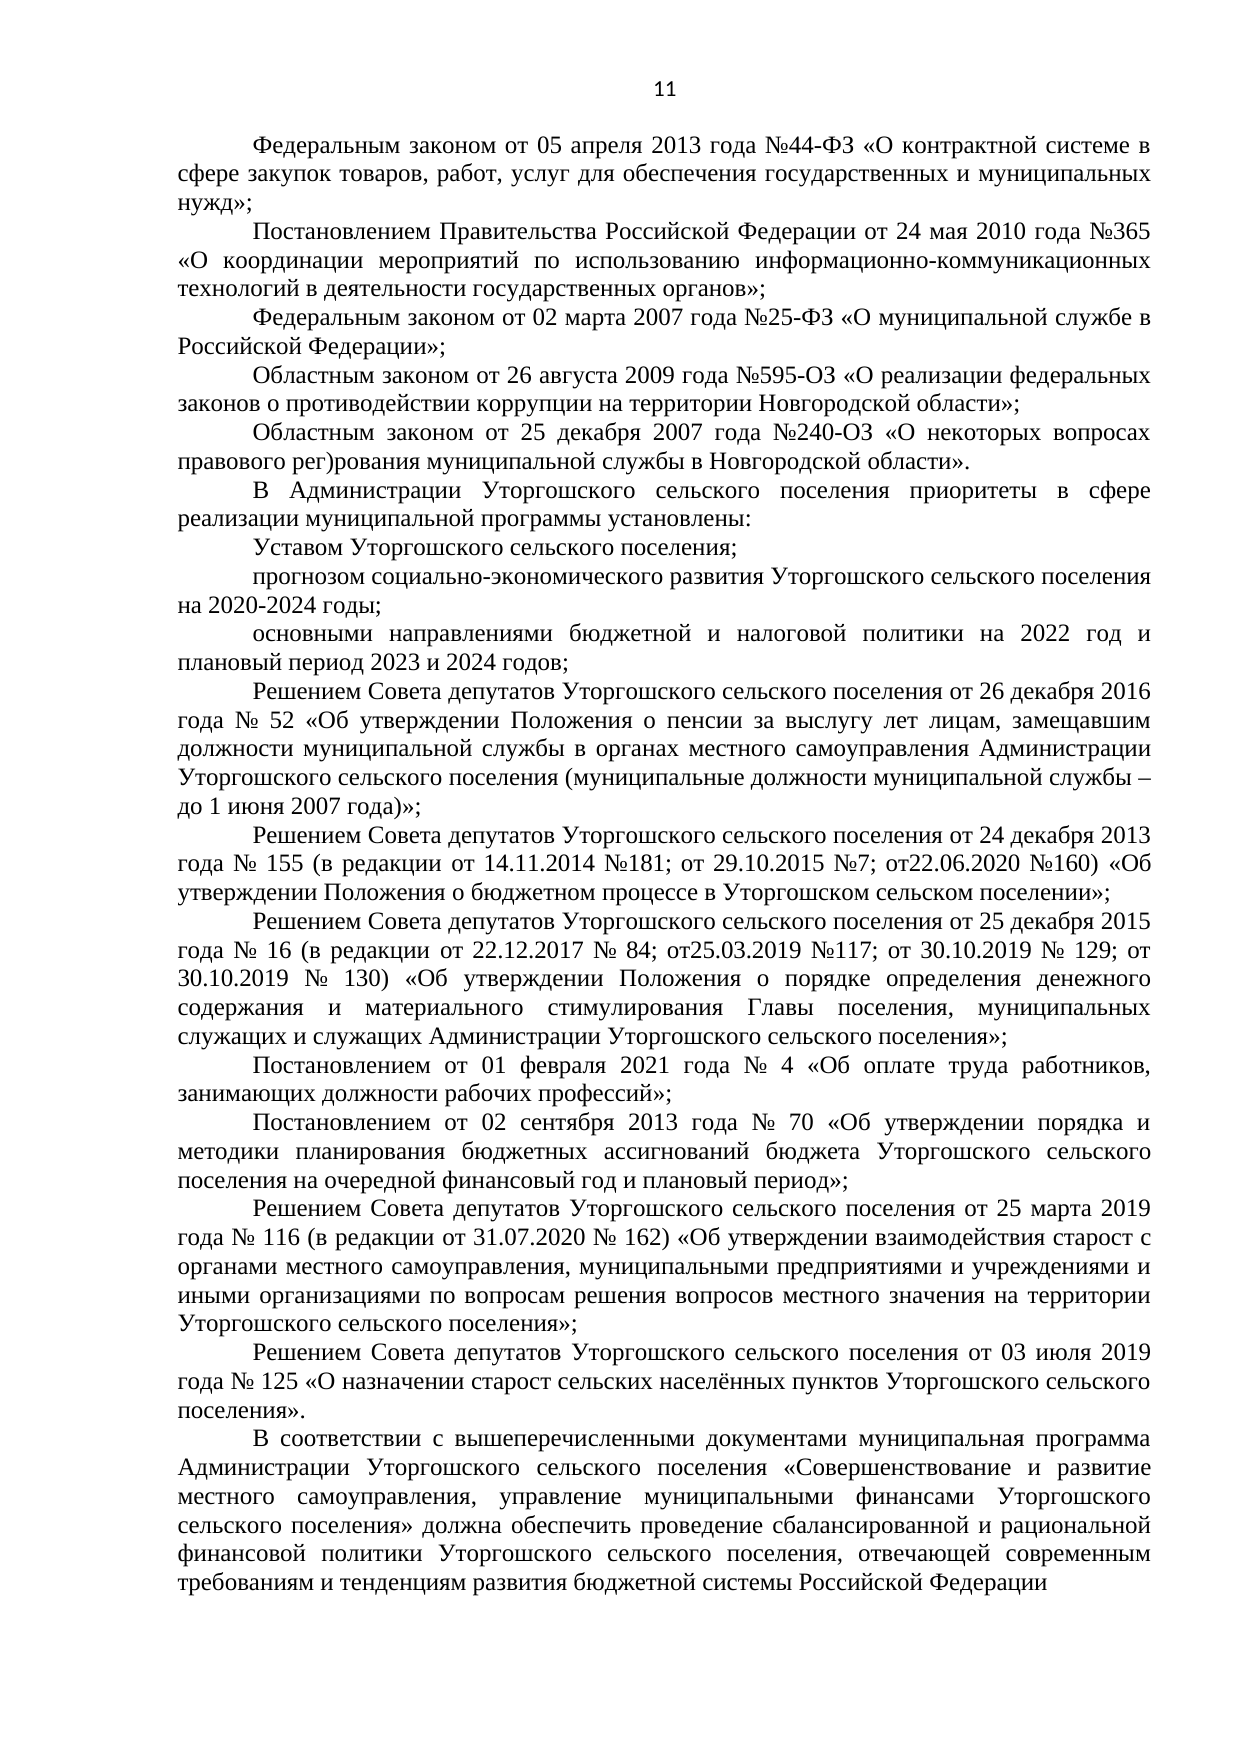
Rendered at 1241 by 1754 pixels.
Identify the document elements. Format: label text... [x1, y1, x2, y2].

text Постановлением Правительства Российской Федерации от 24 мая 2010 года №365 «О координации мероприятий по использованию информационно-коммуникационных технологий в деятельности государственных органов»; [177, 216, 1152, 302]
text Уставом Уторгошского сельского поселения; [177, 532, 1152, 561]
text Постановлением от 01 февраля 2021 года № 4 «Об оплате труда работников, занимающих должности рабочих профессий»; [177, 1050, 1152, 1107]
text В соответствии с вышеперечисленными документами муниципальная программа Администрации Уторгошского сельского поселения «Совершенствование и развитие местного самоуправления, управление муниципальными финансами Уторгошского сельского поселения» должна обеспечить проведение сбалансированной и рациональной финансовой политики Уторгошского сельского поселения, отвечающей современным требованиям и тенденциям развития бюджетной системы Российской Федерации [177, 1423, 1152, 1596]
text Решением Совета депутатов Уторгошского сельского поселения от 25 марта 2019 года № 116 (в редакции от 31.07.2020 № 162) «Об утверждении взаимодействия старост с органами местного самоуправления, муниципальными предприятиями и учреждениями и иными организациями по вопросам решения вопросов местного значения на территории Уторгошского сельского поселения»; [177, 1193, 1152, 1337]
text основными направлениями бюджетной и налоговой политики на 2022 год и плановый период 2023 и 2024 годов; [177, 618, 1152, 676]
text Постановлением от 02 сентября 2013 года № 70 «Об утверждении порядка и методики планирования бюджетных ассигнований бюджета Уторгошского сельского поселения на очередной финансовый год и плановый период»; [177, 1107, 1152, 1193]
text Областным законом от 26 августа 2009 года №595-ОЗ «О реализации федеральных законов о противодействии коррупции на территории Новгородской области»; [177, 360, 1152, 417]
text Решением Совета депутатов Уторгошского сельского поселения от 24 декабря 2013 года № 155 (в редакции от 14.11.2014 №181; от 29.10.2015 №7; от22.06.2020 №160) «Об утверждении Положения о бюджетном процессе в Уторгошском сельском поселении»; [177, 820, 1152, 906]
text Федеральным законом от 05 апреля 2013 года №44-ФЗ «О контрактной системе в сфере закупок товаров, работ, услуг для обеспечения государственных и муниципальных нужд»; [177, 130, 1152, 216]
text Решением Совета депутатов Уторгошского сельского поселения от 25 декабря 2015 года № 16 (в редакции от 22.12.2017 № 84; от25.03.2019 №117; от 30.10.2019 № 129; от 30.10.2019 № 130) «Об утверждении Положения о порядке определения денежного содержания и материального стимулирования Главы поселения, муниципальных служащих и служащих Администрации Уторгошского сельского поселения»; [177, 906, 1152, 1050]
text Федеральным законом от 02 марта 2007 года №25-ФЗ «О муниципальной службе в Российской Федерации»; [177, 302, 1152, 360]
text Решением Совета депутатов Уторгошского сельского поселения от 26 декабря 2016 года № 52 «Об утверждении Положения о пенсии за выслугу лет лицам, замещавшим должности муниципальной службы в органах местного самоуправления Администрации Уторгошского сельского поселения (муниципальные должности муниципальной службы – до 1 июня 2007 года)»; [177, 676, 1152, 820]
text прогнозом социально-экономического развития Уторгошского сельского поселения на 2020-2024 годы; [177, 561, 1152, 618]
text Областным законом от 25 декабря 2007 года №240-ОЗ «О некоторых вопросах правового рег)рования муниципальной службы в Новгородской области». [177, 417, 1152, 475]
text В Администрации Уторгошского сельского поселения приоритеты в сфере реализации муниципальной программы установлены: [177, 475, 1152, 532]
text Решением Совета депутатов Уторгошского сельского поселения от 03 июля 2019 года № 125 «О назначении старост сельских населённых пунктов Уторгошского сельского поселения». [177, 1337, 1152, 1423]
